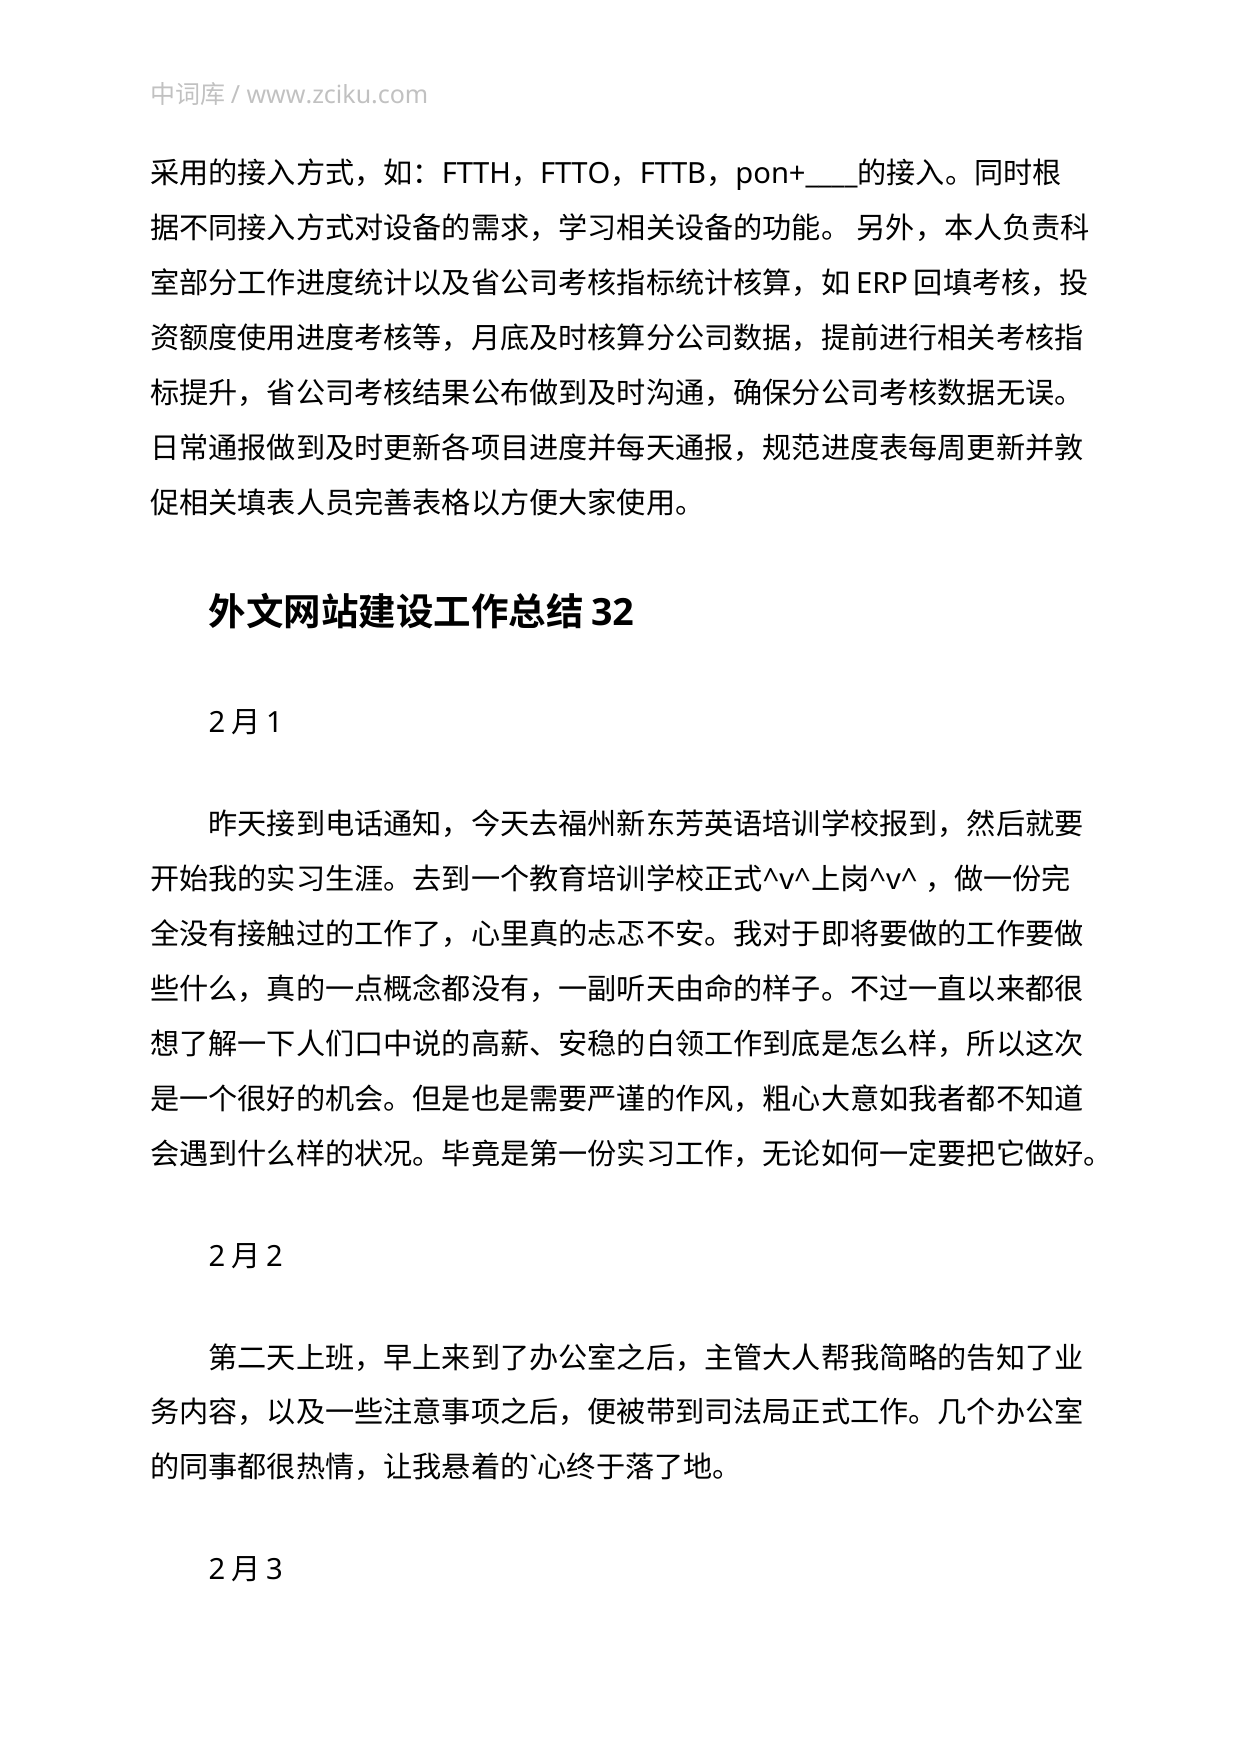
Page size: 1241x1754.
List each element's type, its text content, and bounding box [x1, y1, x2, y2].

text 2月3 [150, 1546, 1090, 1588]
text 2月1 [150, 699, 1090, 741]
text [150, 150, 1090, 522]
text 昨天接到电话通知，今天去福州新东芳英语培训学校报到，然后就要开始我的实习生涯。去到一个教育培训学校正式^v^上岗^v^ ，做一份完全没有接触过的工作了，心里真的忐忑不安。我对于即将要做的工作要做些什么，真的一点概念都没有，一副听天由命的样子。不过一直以来都很想了解一下人们口中说的高薪、安稳的白领工作到底是怎么样，所以这次是一个很好的机会。但是也是需要严谨的作风，粗心大意如我者都不知道会遇到什么样的状况。毕竟是第一份实习工作，无论如何一定要把它做好。 [150, 801, 1090, 1173]
text 外文网站建设工作总结32 [150, 581, 1090, 636]
text 2月2 [150, 1232, 1090, 1274]
text 第二天上班，早上来到了办公室之后，主管大人帮我简略的告知了业务内容，以及一些注意事项之后，便被带到司法局正式工作。几个办公室的同事都很热情，让我悬着的`心终于落了地。 [150, 1334, 1090, 1486]
